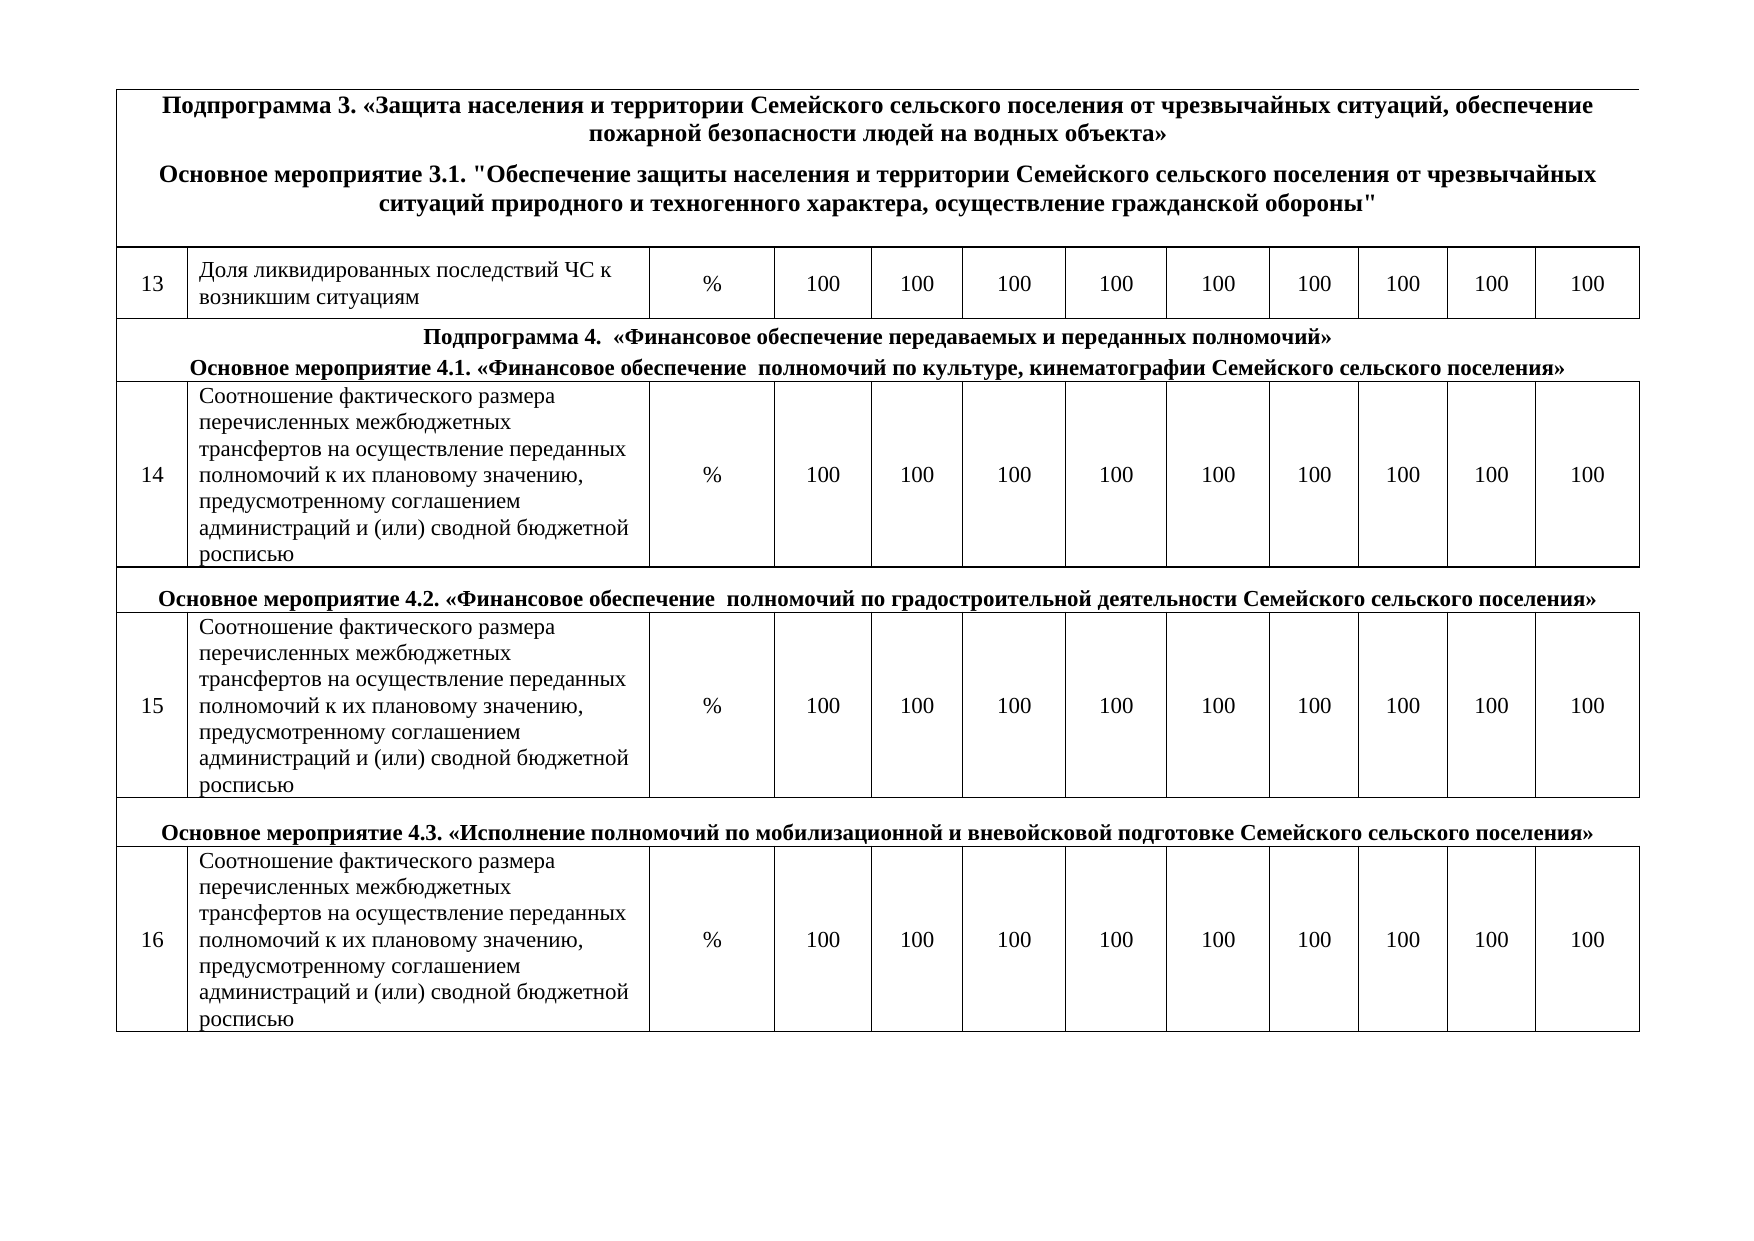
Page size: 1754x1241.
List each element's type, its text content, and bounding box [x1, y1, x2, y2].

table_cell 100 [1536, 847, 1639, 1031]
table_cell 100 [1066, 382, 1166, 566]
table_cell 100 [1066, 847, 1166, 1031]
table_cell 15 [117, 613, 187, 797]
table_cell 100 [963, 248, 1065, 318]
table_cell 16 [117, 847, 187, 1031]
table_cell 100 [872, 613, 962, 797]
table_cell Основное мероприятие 4.2. «Финансовое обеспечение полномочий по градостроительной деятельности Семейского сельского поселения» [117, 568, 1639, 612]
table_cell 100 [1270, 847, 1358, 1031]
table_cell 100 [1448, 847, 1535, 1031]
table_cell 100 [775, 613, 871, 797]
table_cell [188, 847, 649, 1031]
table_cell 100 [1167, 382, 1269, 566]
table_cell 100 [1359, 248, 1447, 318]
table_cell 100 [1536, 613, 1639, 797]
table_cell Основное мероприятие 4.3. «Исполнение полномочий по мобилизационной и вневойсковой подготовке Семейского сельского поселения» [117, 798, 1639, 846]
table_cell 100 [1359, 847, 1447, 1031]
table_cell 100 [1270, 382, 1358, 566]
table_cell Подпрограмма 4. «Финансовое обеспечение передаваемых и переданных полномочий» [117, 319, 1639, 349]
table_cell 100 [1270, 248, 1358, 318]
table_cell Подпрограмма 3. «Защита населения и территории Семейского сельского поселения от чрезвычайных ситуаций, обеспечение пожарной безопасности людей на водных объекта» [117, 90, 1639, 159]
table_cell 13 [117, 248, 187, 318]
table_cell 100 [872, 248, 962, 318]
table_cell 100 [775, 382, 871, 566]
table_cell 100 [1448, 382, 1535, 566]
table_cell 100 [963, 613, 1065, 797]
table_cell 100 [1167, 248, 1269, 318]
table_cell 100 [872, 847, 962, 1031]
table_cell 100 [1448, 613, 1535, 797]
table_cell 14 [117, 382, 187, 566]
table_cell 100 [1066, 613, 1166, 797]
table_cell Основное мероприятие 4.1. «Финансовое обеспечение полномочий по культуре, кинематографии Семейского сельского поселения» [117, 350, 1639, 381]
table_cell 100 [1536, 382, 1639, 566]
table_cell 100 [1359, 382, 1447, 566]
table_cell 100 [963, 847, 1065, 1031]
table_cell 100 [963, 382, 1065, 566]
table_cell % [650, 382, 774, 566]
table_cell 100 [1359, 613, 1447, 797]
table_cell 100 [1066, 248, 1166, 318]
table_cell % [650, 847, 774, 1031]
table_cell 100 [775, 847, 871, 1031]
table_cell % [650, 613, 774, 797]
table_cell 100 [1270, 613, 1358, 797]
table_cell 100 [1167, 613, 1269, 797]
table_cell 100 [1536, 248, 1639, 318]
table_cell % [650, 248, 774, 318]
table_cell Основное мероприятие 3.1. "Обеспечение защиты населения и территории Семейского сельского поселения от чрезвычайных ситуаций природного и техногенного характера, осуществление гражданской обороны" [117, 159, 1639, 246]
table_cell 100 [775, 248, 871, 318]
table_cell 100 [1448, 248, 1535, 318]
table_cell 100 [1167, 847, 1269, 1031]
table_cell Доля ликвидированных последствий ЧС к возникшим ситуациям [188, 248, 649, 318]
table_cell 100 [872, 382, 962, 566]
